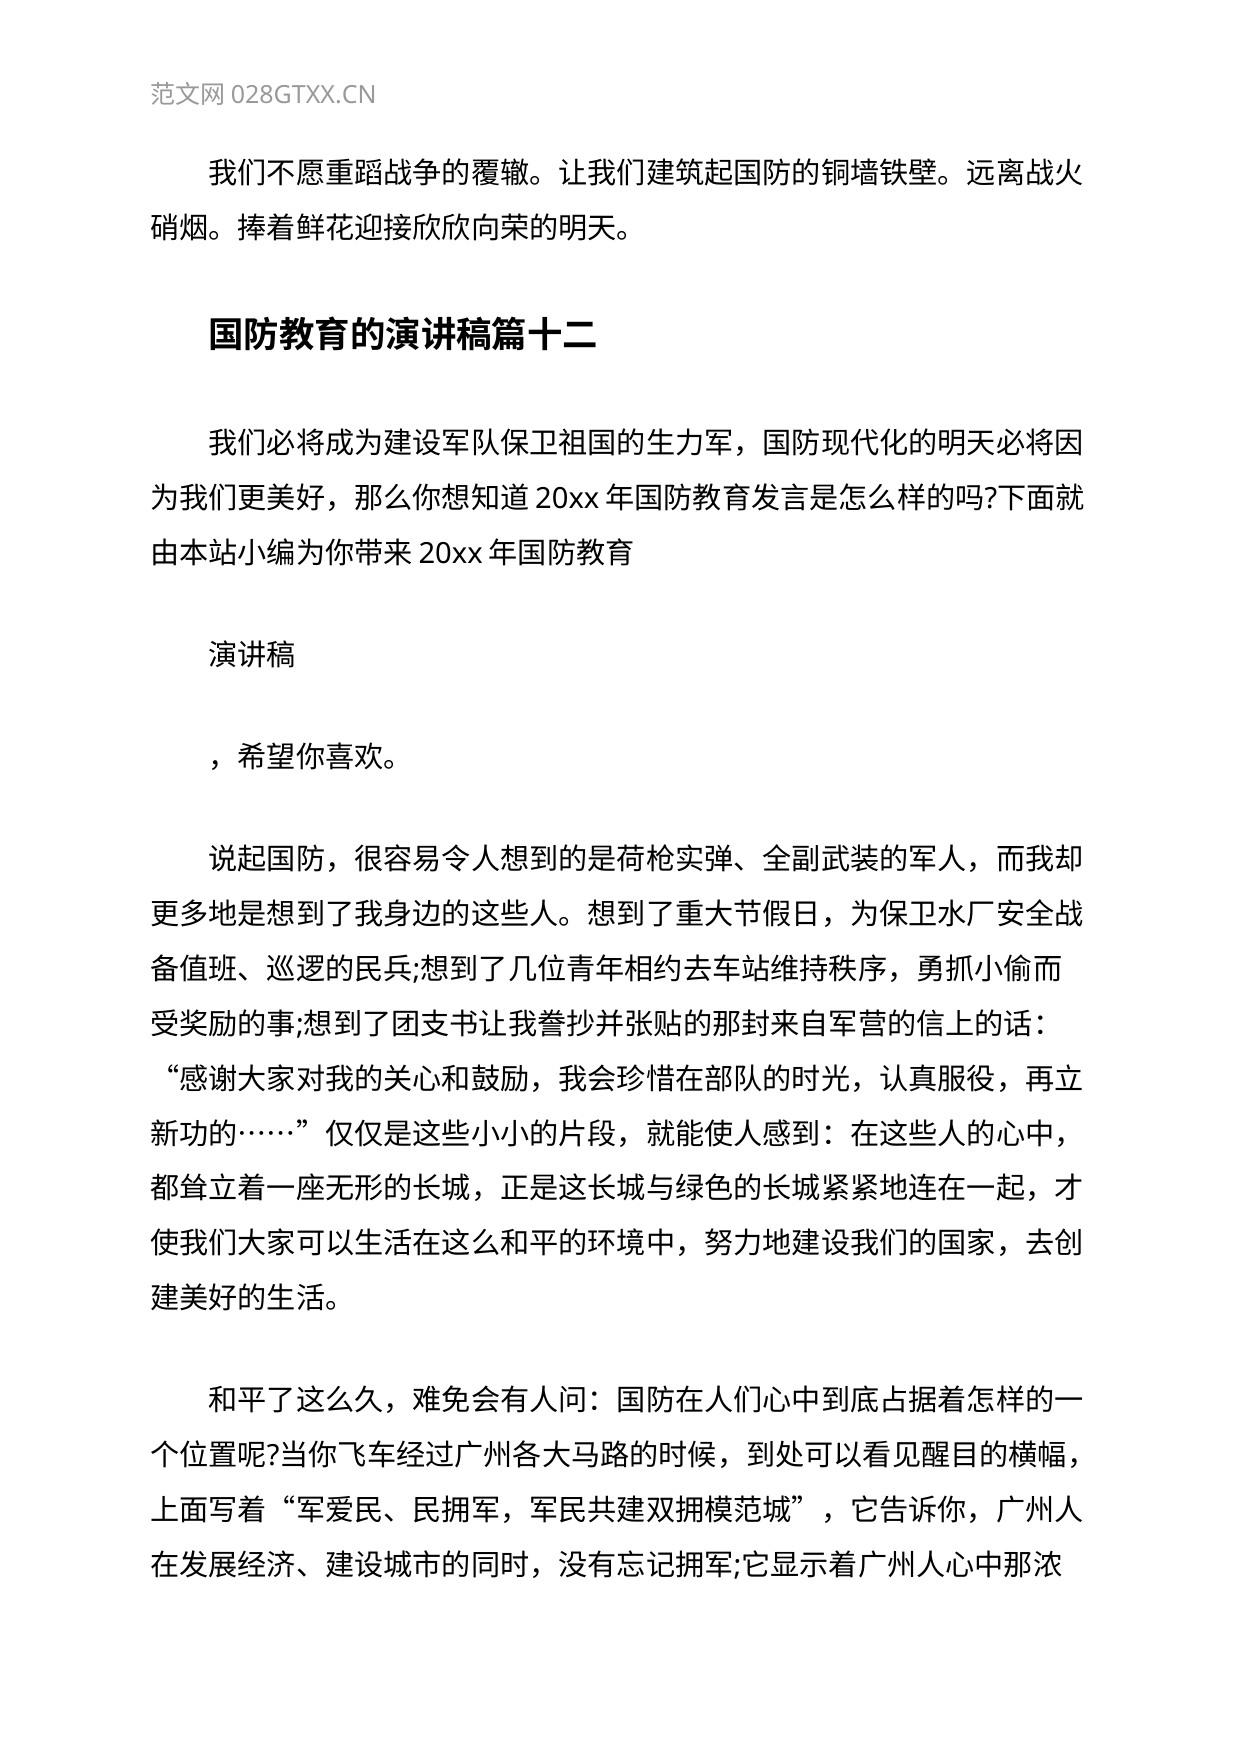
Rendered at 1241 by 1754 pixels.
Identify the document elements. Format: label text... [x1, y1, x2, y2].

text ，希望你喜欢。 [150, 734, 1090, 776]
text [150, 1377, 1090, 1584]
text 说起国防，很容易令人想到的是荷枪实弹、全副武装的军人，而我却更多地是想到了我身边的这些人。想到了重大节假日，为保卫水厂安全战备值班、巡逻的民兵;想到了几位青年相约去车站维持秩序，勇抓小偷而受奖励的事;想到了团支书让我誊抄并张贴的那封来自军营的信上的话：“感谢大家对我的关心和鼓励，我会珍惜在部队的时光，认真服役，再立新功的……”仅仅是这些小小的片段，就能使人感到：在这些人的心中，都耸立着一座无形的长城，正是这长城与绿色的长城紧紧地连在一起，才使我们大家可以生活在这么和平的环境中，努力地建设我们的国家，去创建美好的生活。 [150, 836, 1090, 1317]
text 国防教育的演讲稿篇十二 [150, 307, 1090, 358]
text 我们必将成为建设军队保卫祖国的生力军，国防现代化的明天必将因为我们更美好，那么你想知道20xx年国防教育发言是怎么样的吗?下面就由本站小编为你带来20xx年国防教育 [150, 420, 1090, 572]
text 演讲稿 [150, 632, 1090, 674]
text 我们不愿重蹈战争的覆辙。让我们建筑起国防的铜墙铁壁。远离战火硝烟。捧着鲜花迎接欣欣向荣的明天。 [150, 150, 1090, 247]
